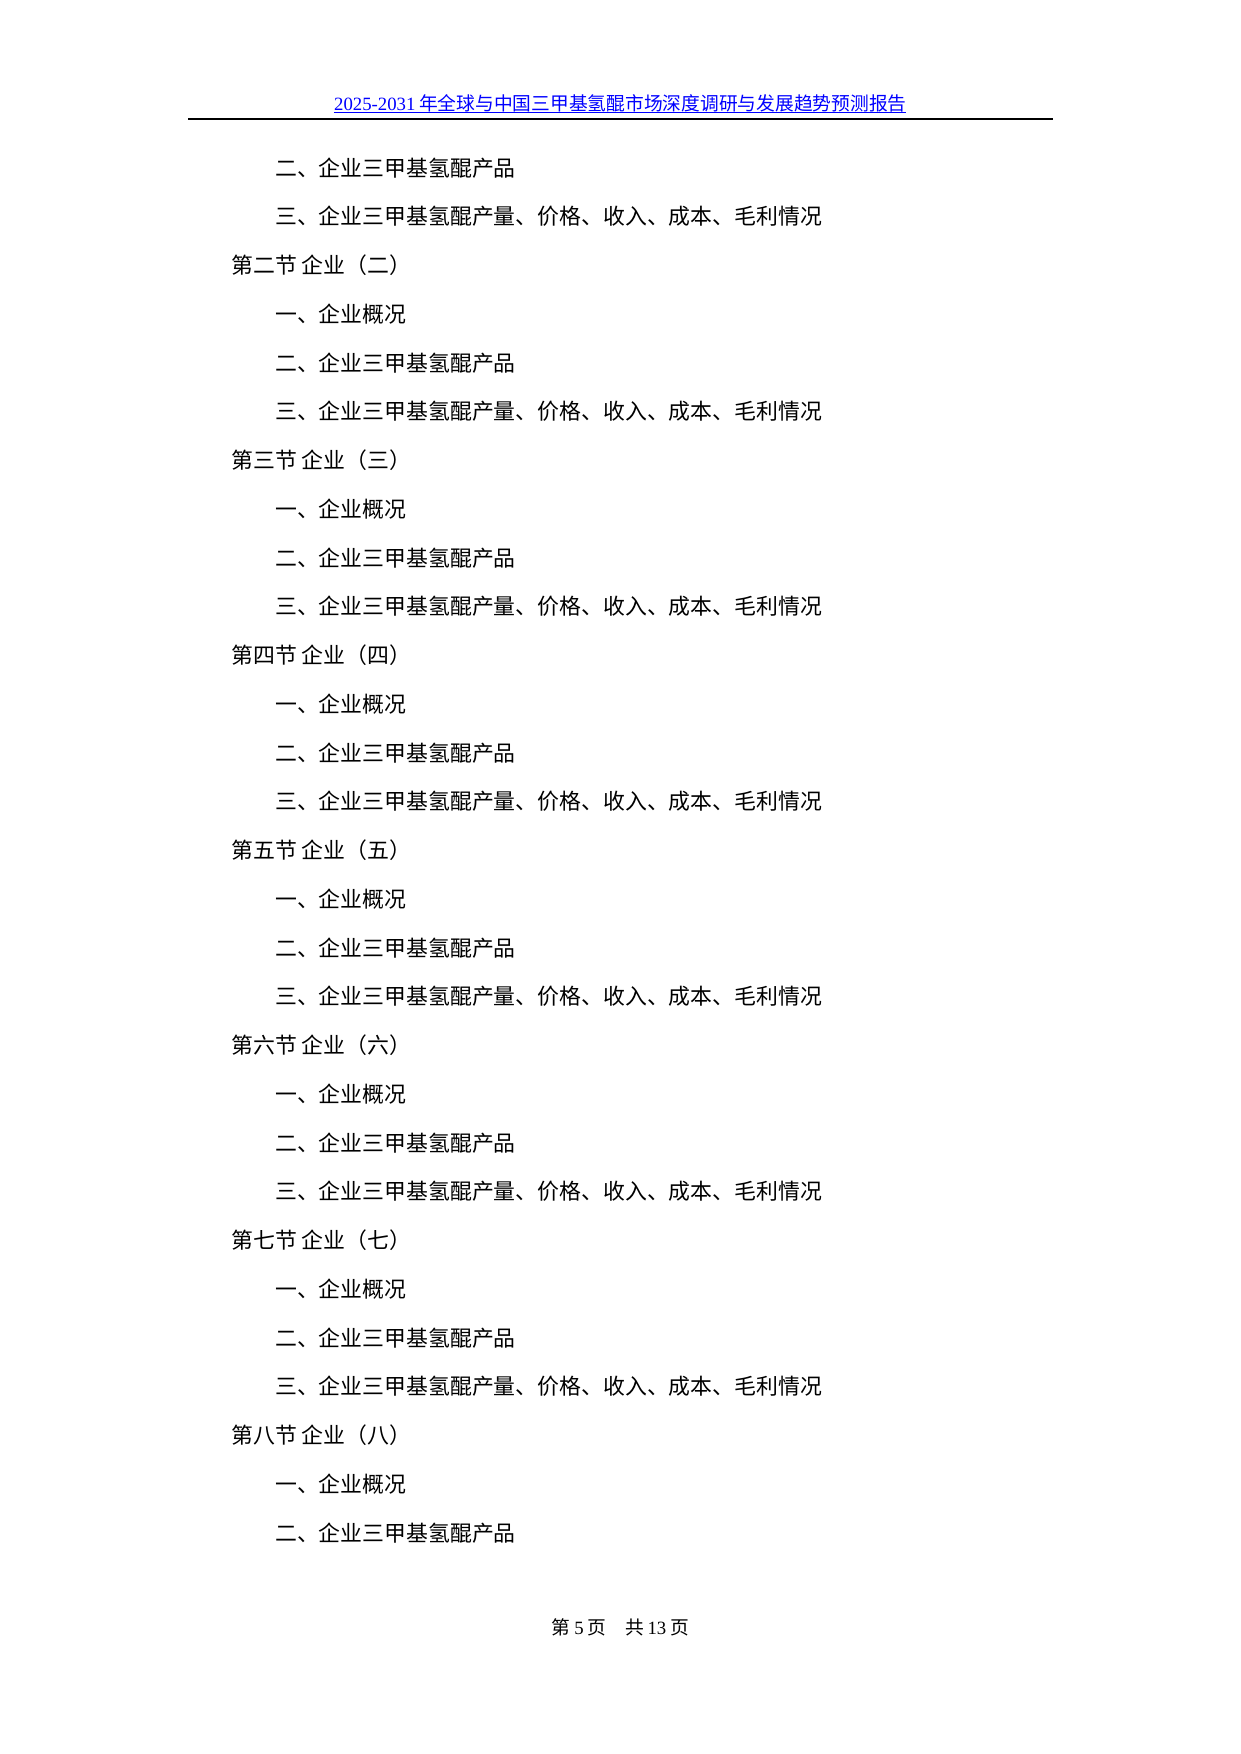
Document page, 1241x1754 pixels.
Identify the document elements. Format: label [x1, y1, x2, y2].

text [187, 150, 1053, 1548]
